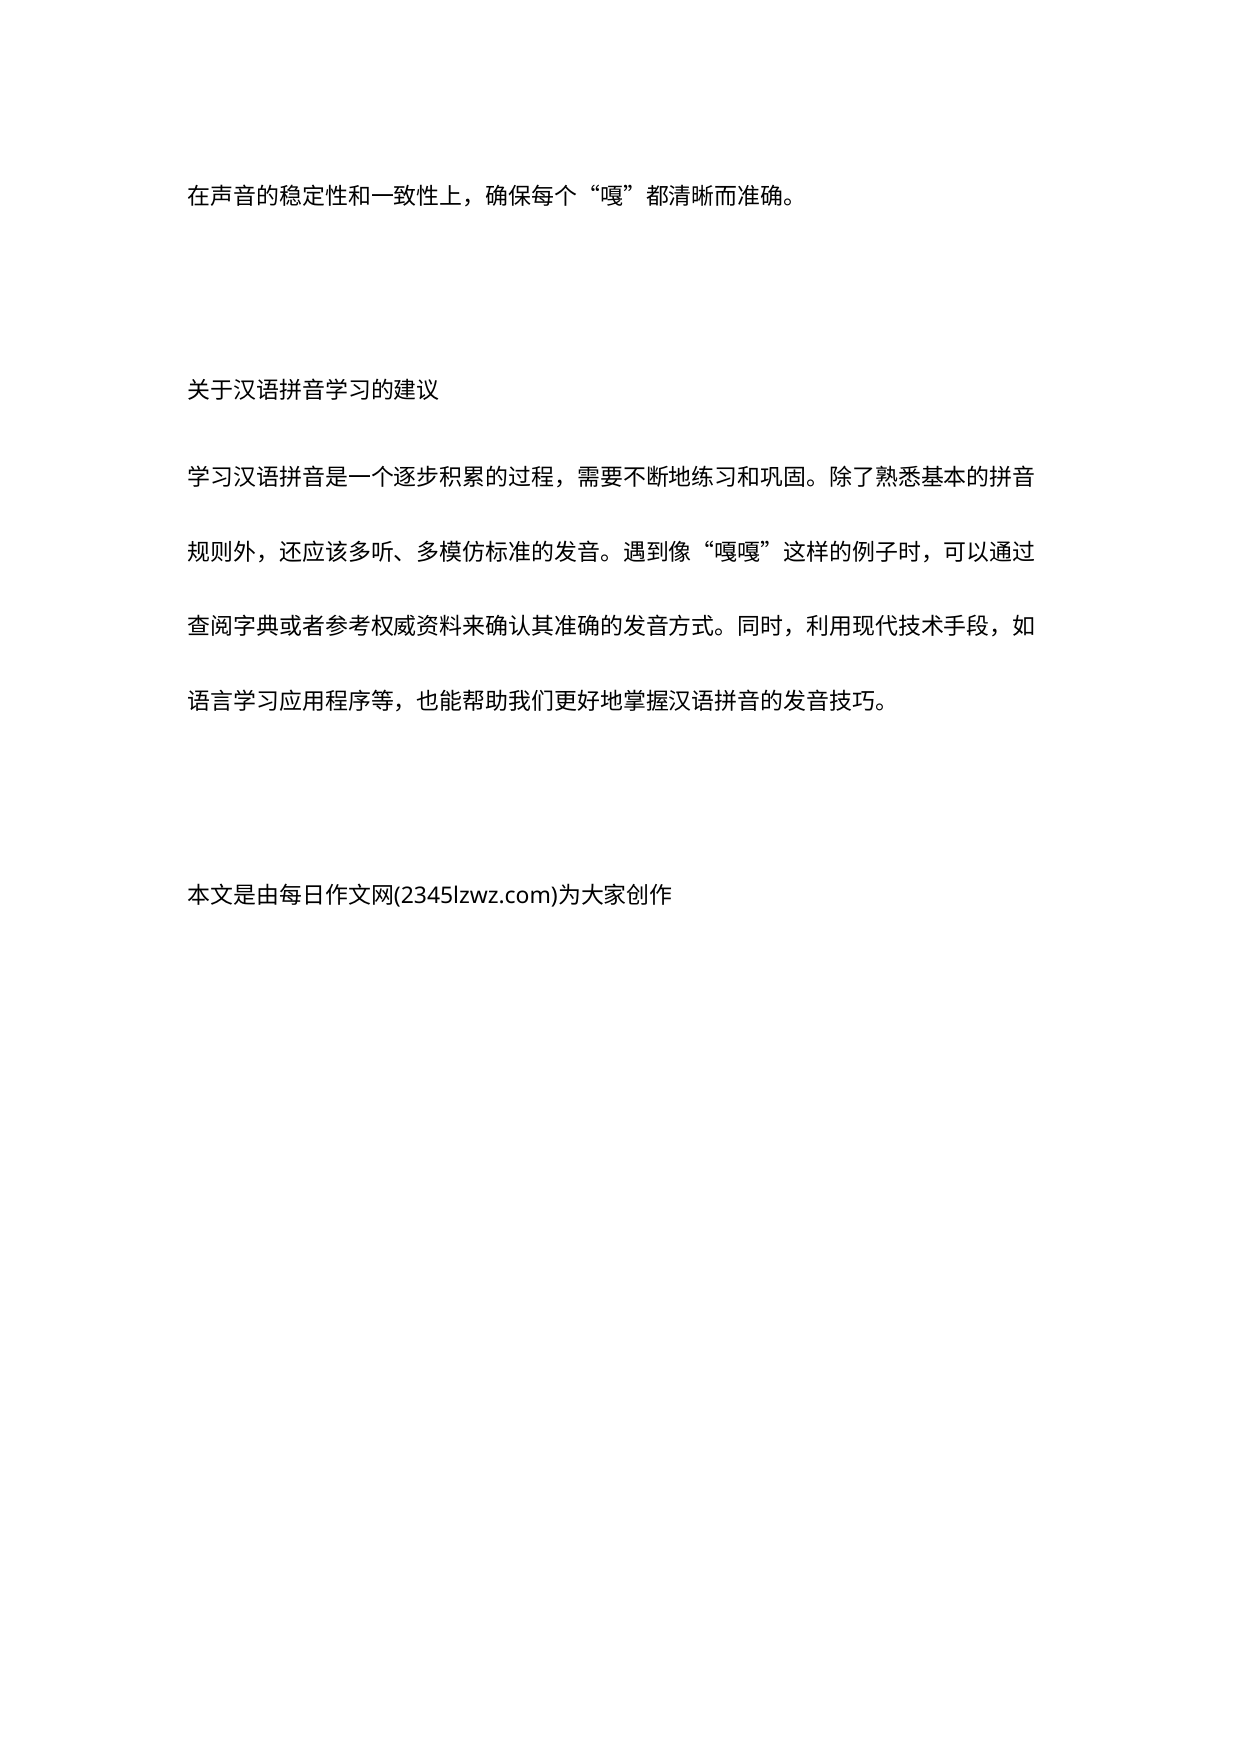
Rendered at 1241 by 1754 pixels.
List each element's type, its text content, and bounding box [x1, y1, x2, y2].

text 关于汉语拼音学习的建议 [187, 356, 1053, 421]
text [187, 162, 1053, 227]
text 本文是由每日作文网(2345lzwz.com)为大家创作 [187, 861, 1053, 926]
text 学习汉语拼音是一个逐步积累的过程，需要不断地练习和巩固。除了熟悉基本的拼音规则外，还应该多听、多模仿标准的发音。遇到像“嘎嘎”这样的例子时，可以通过查阅字典或者参考权威资料来确认其准确的发音方式。同时，利用现代技术手段，如语言学习应用程序等，也能帮助我们更好地掌握汉语拼音的发音技巧。 [187, 443, 1053, 732]
